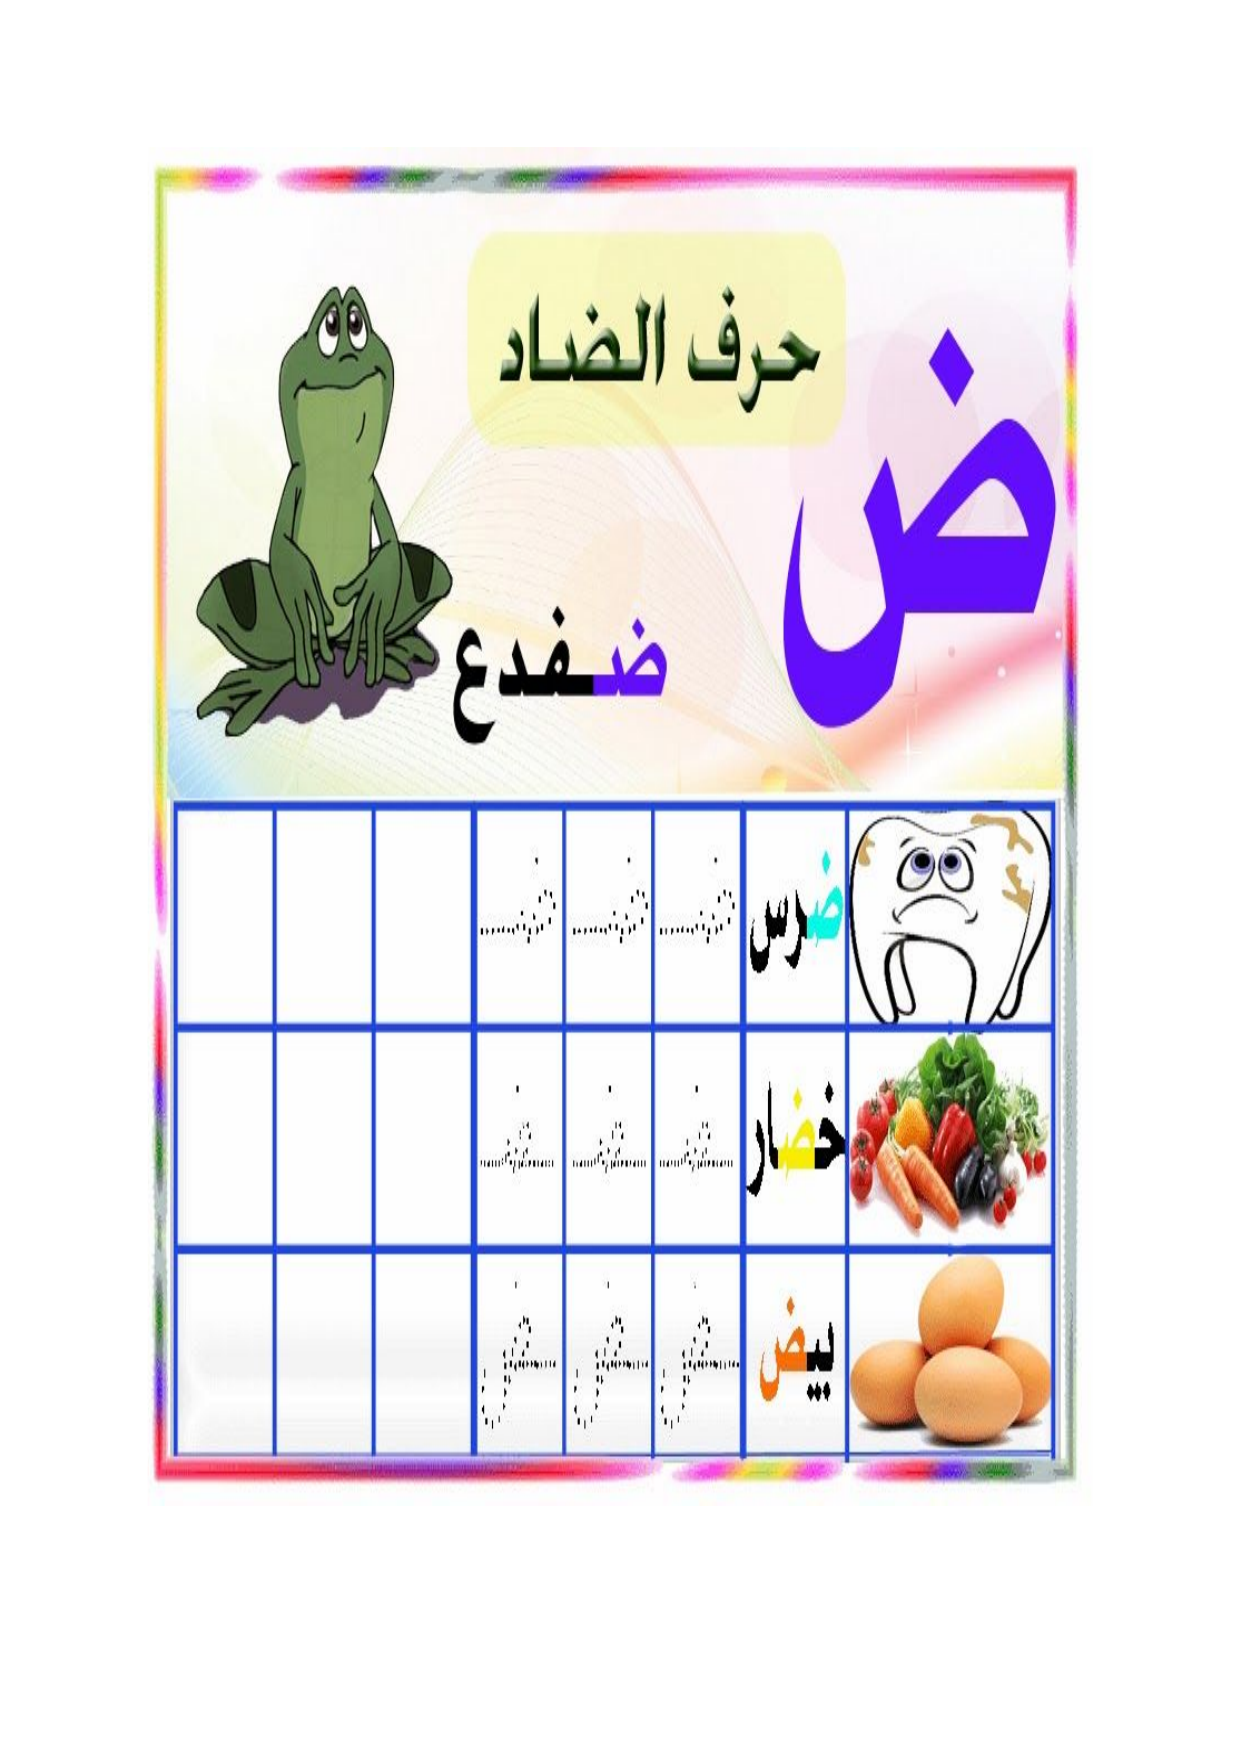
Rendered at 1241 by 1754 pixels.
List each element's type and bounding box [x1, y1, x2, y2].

picture [147, 147, 1093, 1506]
